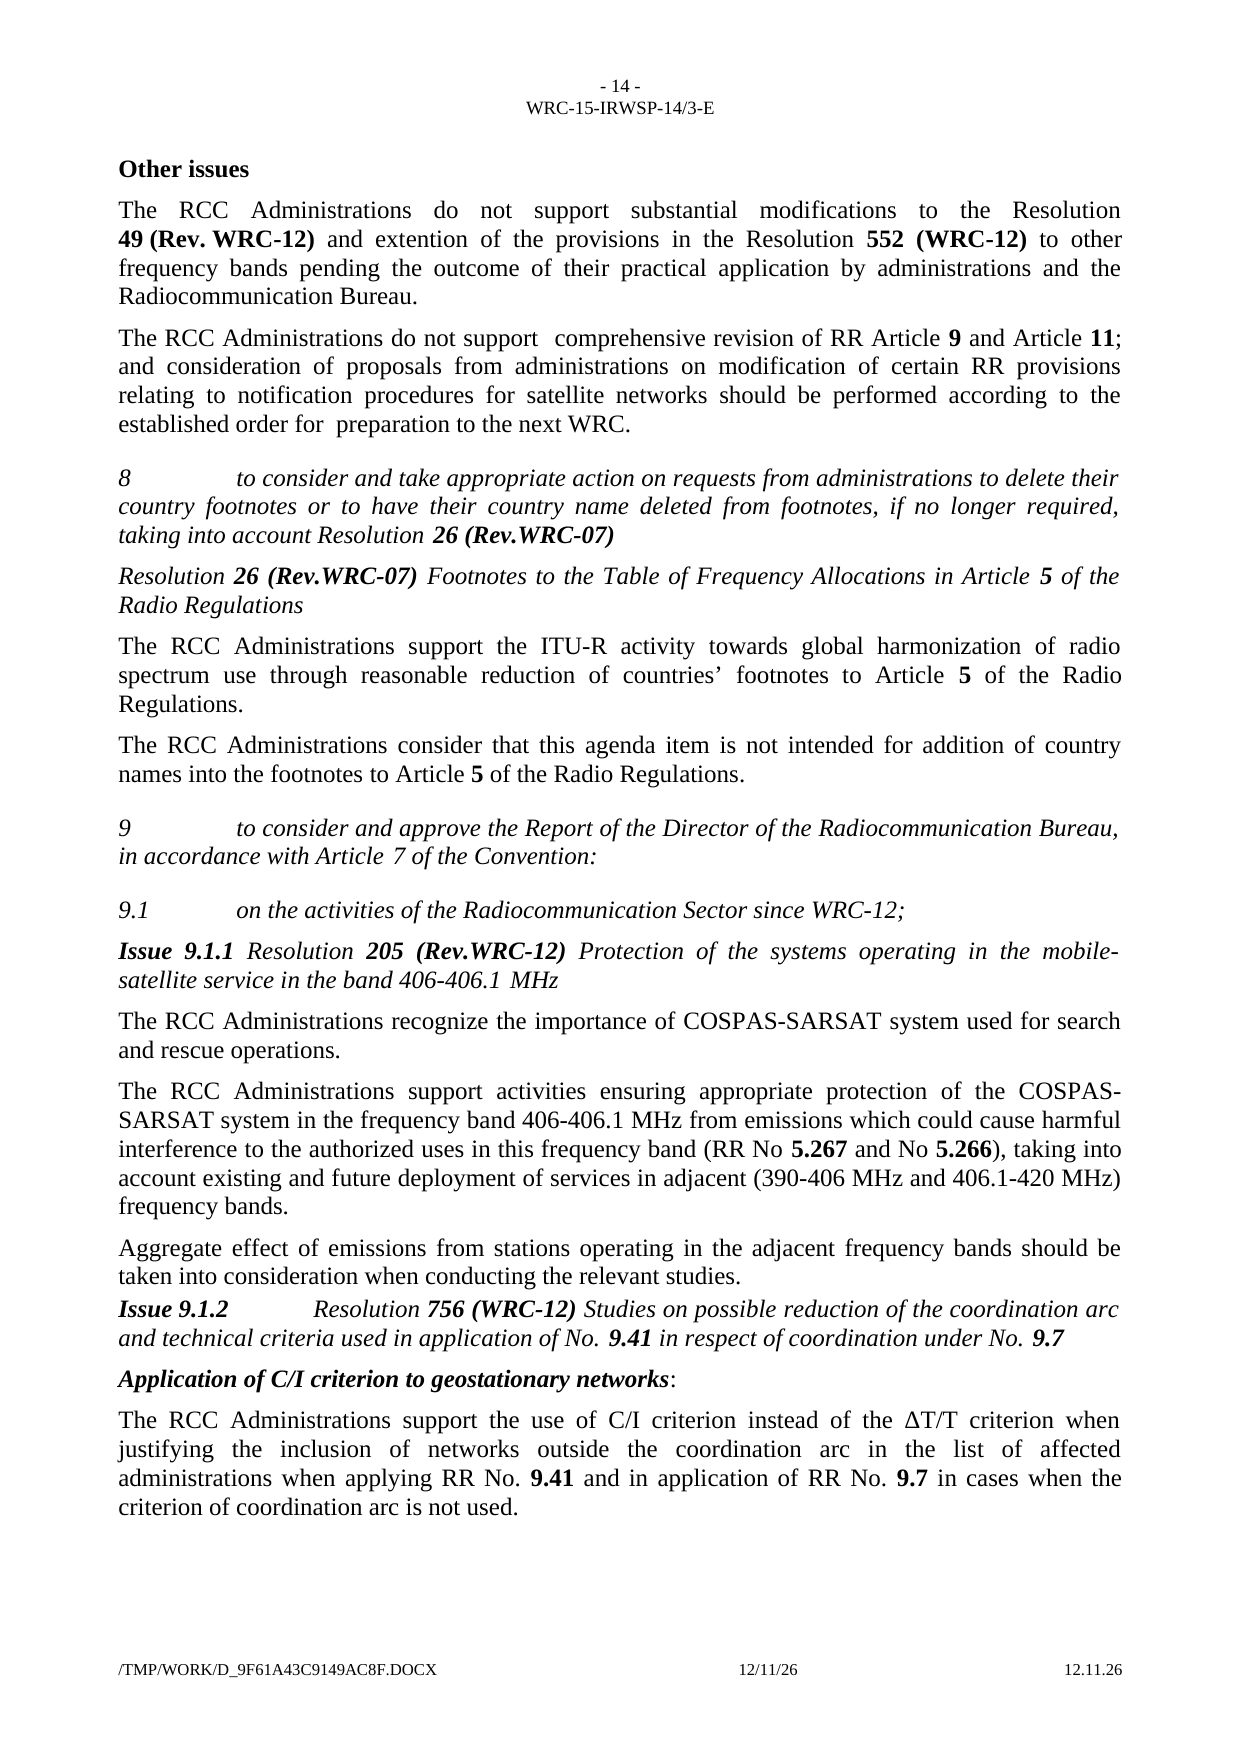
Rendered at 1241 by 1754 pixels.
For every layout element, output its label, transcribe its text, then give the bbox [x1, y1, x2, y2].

text The RCC Administrations support activities ensuring appropriate protection of the COSPAS-SARSAT system in the frequency band 406-406.1 MHz from emissions which could cause harmful interference to the authorized uses in this frequency band (RR No 5.267 and No 5.266), taking into account existing and future deployment of services in adjacent (390-406 MHz and 406.1-420 MHz) frequency bands. [118, 1076, 1122, 1220]
text 9.1 on the activities of the Radiocommunication Sector since WRC-12; [118, 895, 1122, 924]
text The RCC Administrations recognize the importance of COSPAS-SARSAT system used for search and rescue operations. [118, 1006, 1122, 1064]
text The RCC Administrations do not support substantial modifications to the Resolution 49 (Rev. WRC-12) and extention of the provisions in the Resolution 552 (WRC-12) to other frequency bands pending the outcome of their practical application by administrations and the Radiocommunication Bureau. [118, 195, 1122, 310]
text Other issues [118, 154, 1122, 183]
text Resolution 26 (Rev.WRC-07) Footnotes to the Table of Frequency Allocations in Article 5 of the Radio Regulations [118, 561, 1122, 619]
text Aggregate effect of emissions from stations operating in the adjacent frequency bands should be taken into consideration when conducting the relevant studies. [118, 1233, 1122, 1290]
text The RCC Administrations support the use of C/I criterion instead of the ΔT/T criterion when justifying the inclusion of networks outside the coordination arc in the list of affected administrations when applying RR No. 9.41 and in application of RR No. 9.7 in cases when the criterion of coordination arc is not used. [118, 1406, 1122, 1521]
text 8 to consider and take appropriate action on requests from administrations to delete their country footnotes or to have their country name deleted from footnotes, if no longer required, taking into account Resolution 26 (Rev.WRC-07) [118, 463, 1122, 549]
text Application of С/I criterion to geostationary networks: [118, 1364, 1122, 1393]
text The RCC Administrations support the ITU-R activity towards global harmonization of radio spectrum use through reasonable reduction of countries’ footnotes to Article 5 of the Radio Regulations. [118, 631, 1122, 718]
text Issue 9.1.1 Resolution 205 (Rev.WRC-12) Protection of the systems operating in the mobile-satellite service in the band 406-406.1 MHz [118, 936, 1122, 994]
text The RCC Administrations consider that this agenda item is not intended for addition of country names into the footnotes to Article 5 of the Radio Regulations. [118, 730, 1122, 788]
text 9 to consider and approve the Report of the Director of the Radiocommunication Bureau, in accordance with Article 7 of the Convention: [118, 813, 1122, 870]
text Issue 9.1.2 Resolution 756 (WRC-12) Studies on possible reduction of the coordination arc and technical criteria used in application of No. 9.41 in respect of coordination under No. 9.7 [118, 1294, 1122, 1352]
text The RCC Administrations do not support comprehensive revision of RR Article 9 and Article 11; and consideration of proposals from administrations on modification of certain RR provisions relating to notification procedures for satellite networks should be performed according to the established order for preparation to the next WRC. [118, 323, 1122, 438]
